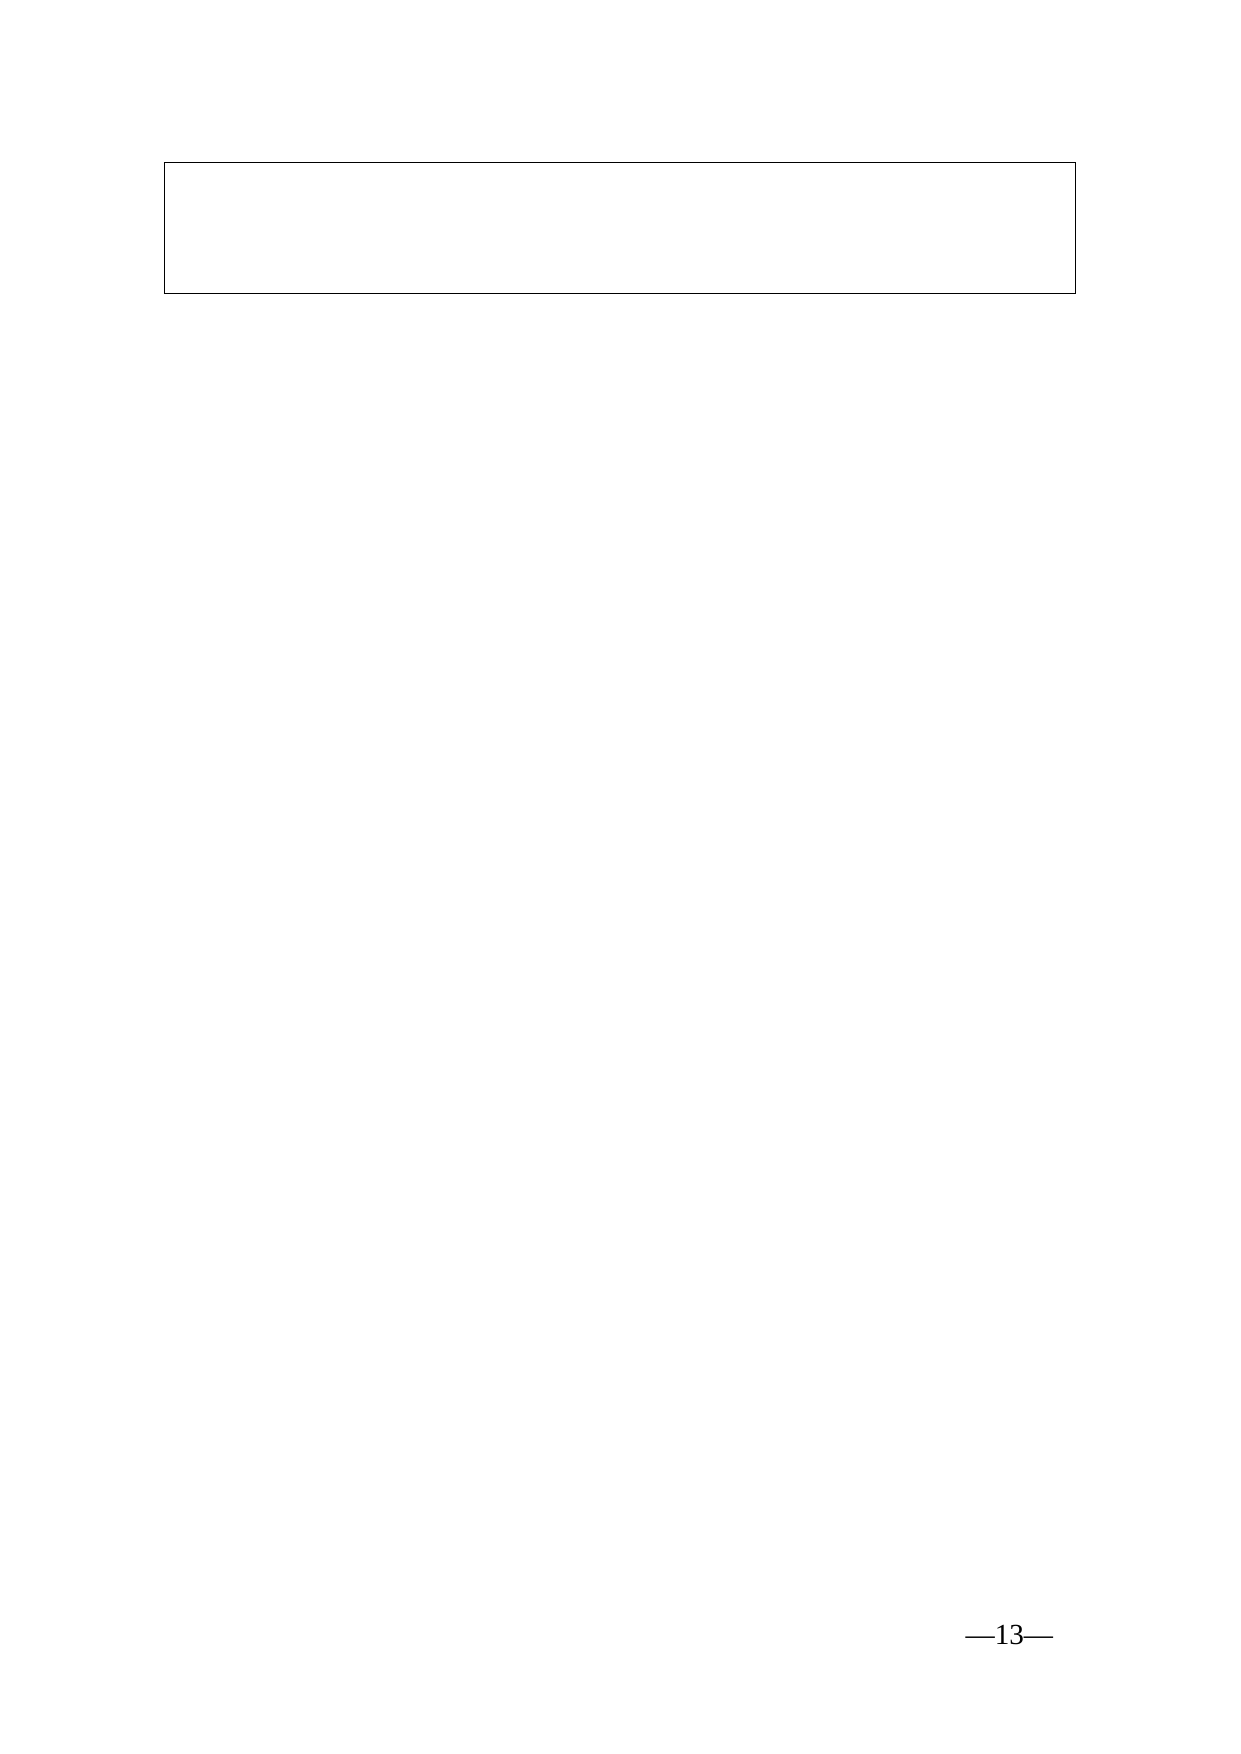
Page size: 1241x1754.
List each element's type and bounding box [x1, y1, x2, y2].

table_header [165, 163, 1075, 293]
